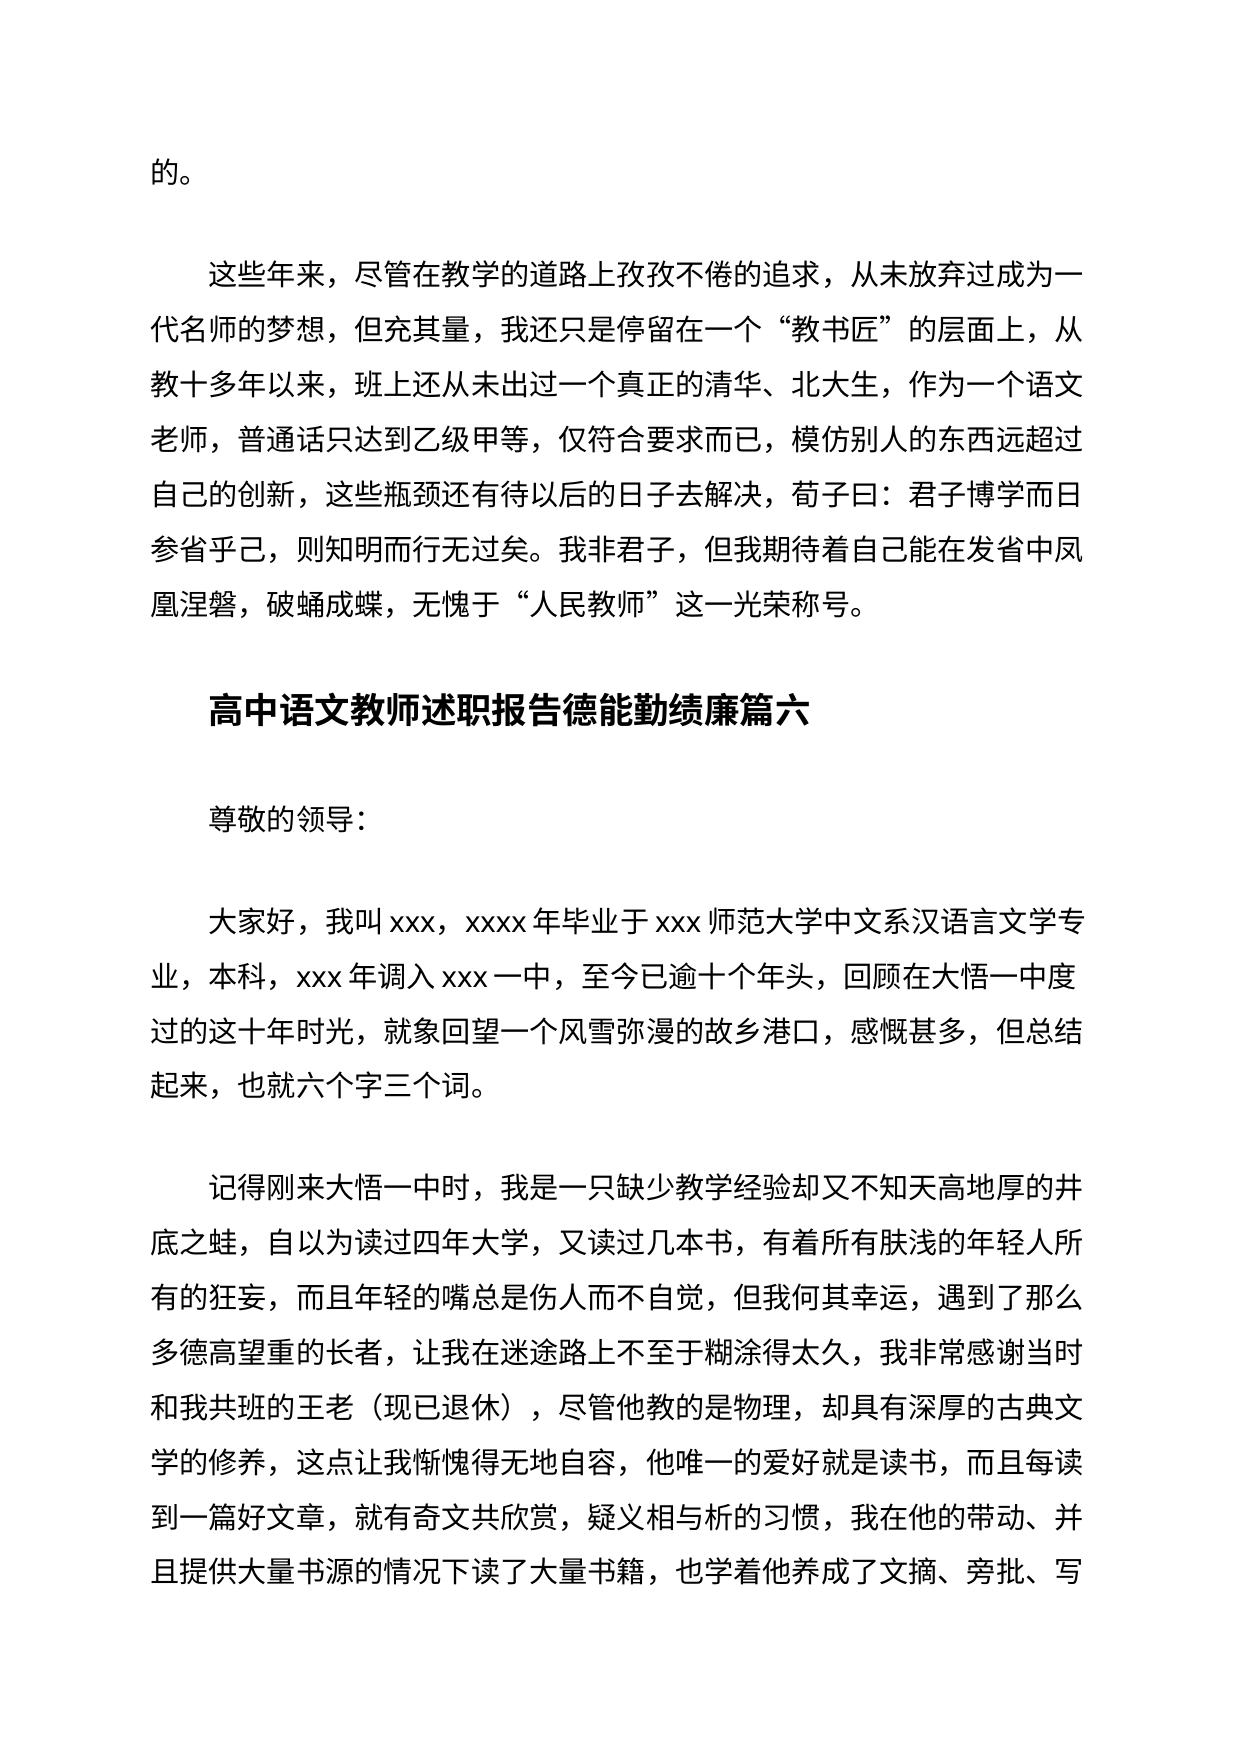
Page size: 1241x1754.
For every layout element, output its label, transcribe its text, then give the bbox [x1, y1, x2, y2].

text 这些年来，尽管在教学的道路上孜孜不倦的追求，从未放弃过成为一代名师的梦想，但充其量，我还只是停留在一个“教书匠”的层面上，从教十多年以来，班上还从未出过一个真正的清华、北大生，作为一个语文老师，普通话只达到乙级甲等，仅符合要求而已，模仿别人的东西远超过自己的创新，这些瓶颈还有待以后的日子去解决，荀子曰：君子博学而日参省乎己，则知明而行无过矣。我非君子，但我期待着自己能在发省中凤凰涅磐，破蛹成蝶，无愧于“人民教师”这一光荣称号。 [150, 252, 1090, 623]
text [150, 150, 1090, 192]
text 尊敬的领导： [150, 796, 1090, 839]
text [150, 1165, 1090, 1591]
text 高中语文教师述职报告德能勤绩廉篇六 [150, 683, 1090, 734]
text 大家好，我叫xxx，xxxx年毕业于xxx师范大学中文系汉语言文学专业，本科，xxx年调入xxx一中，至今已逾十个年头，回顾在大悟一中度过的这十年时光，就象回望一个风雪弥漫的故乡港口，感慨甚多，但总结起来，也就六个字三个词。 [150, 898, 1090, 1105]
